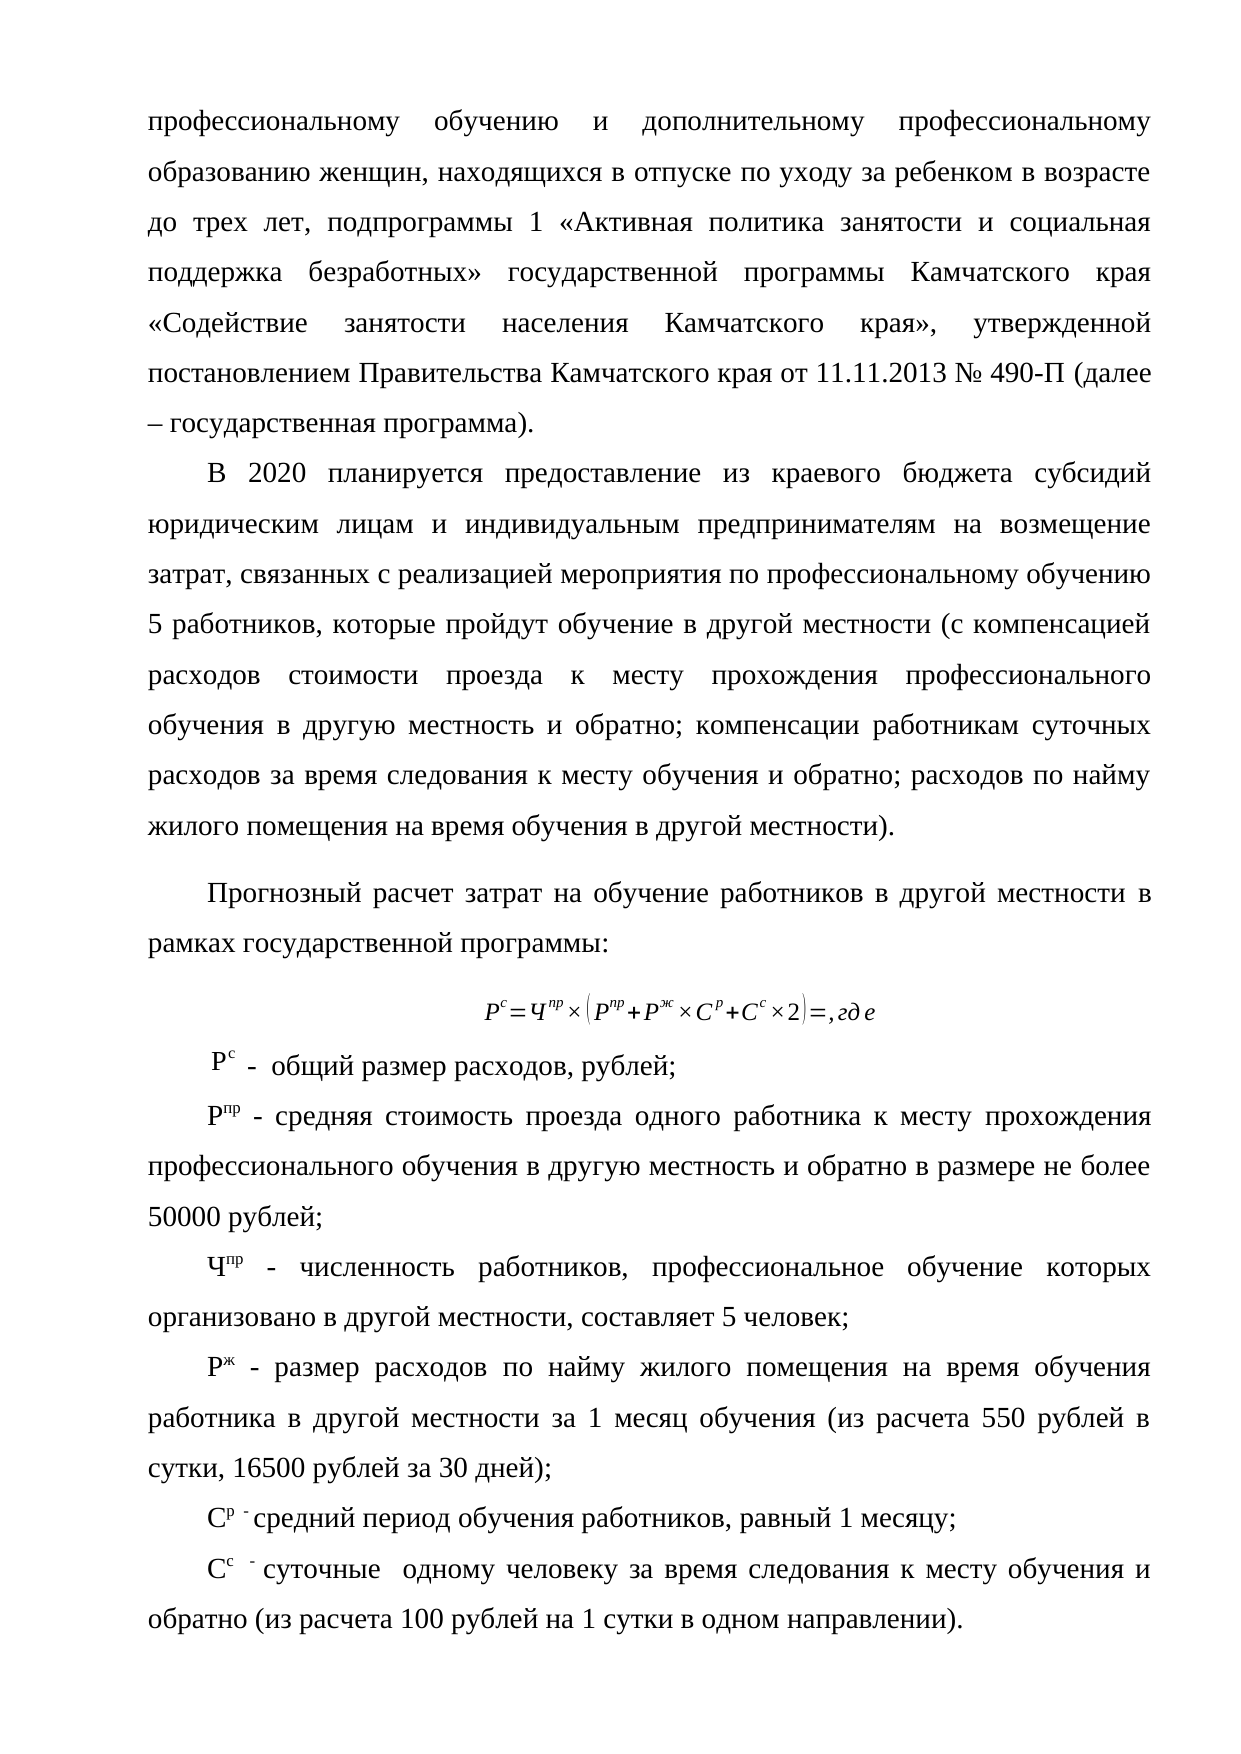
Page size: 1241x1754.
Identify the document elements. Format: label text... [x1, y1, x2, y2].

text Чпр - численность работников, профессиональное обучение которых организовано в другой местности, составляет 5 человек; [148, 1249, 1152, 1333]
text Рж - размер расходов по найму жилого помещения на время обучения работника в другой местности за 1 месяц обучения (из расчета 550 рублей в сутки, 16500 рублей за 30 дней); [148, 1349, 1152, 1484]
text Ср - средний период обучения работников, равный 1 месяцу; [148, 1501, 1152, 1534]
text - общий размер расходов, рублей; [148, 1041, 1152, 1081]
text В 2020 планируется предоставление из краевого бюджета субсидий юридическим лицам и индивидуальным предпринимателям на возмещение затрат, связанных с реализацией мероприятия по профессиональному обучению 5 работников, которые пройдут обучение в другой местности (с компенсацией расходов стоимости проезда к месту прохождения профессионального обучения в другую местность и обратно; компенсации работникам суточных расходов за время следования к месту обучения и обратно; расходов по найму жилого помещения на время обучения в другой местности). [148, 456, 1152, 841]
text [148, 103, 1152, 439]
text Прогнозный расчет затрат на обучение работников в другой местности в рамках государственной программы: [148, 875, 1152, 959]
text Сс - суточные одному человеку за время следования к месту обучения и обратно (из расчета 100 рублей на 1 сутки в одном направлении). [148, 1551, 1152, 1635]
text Рпр - средняя стоимость проезда одного работника к месту прохождения профессионального обучения в другую местность и обратно в размере не более 50000 рублей; [148, 1098, 1152, 1232]
